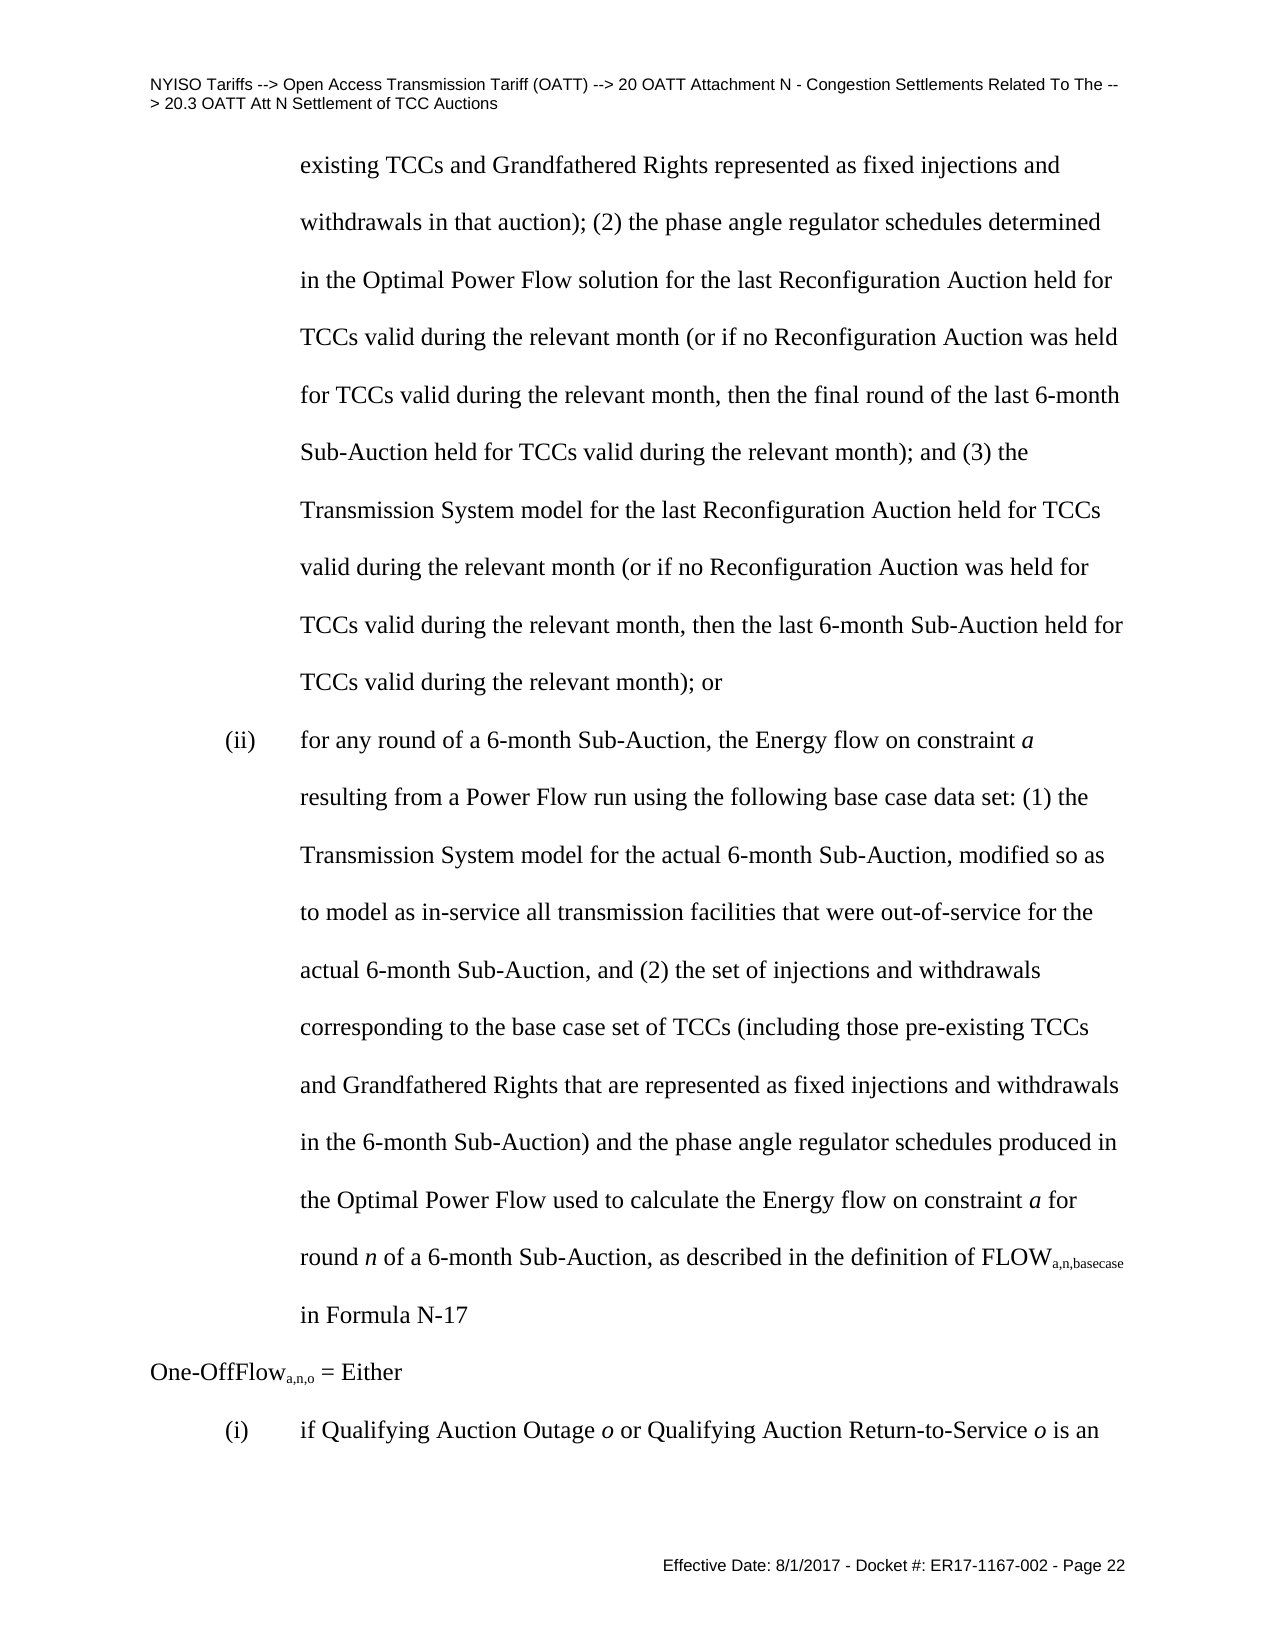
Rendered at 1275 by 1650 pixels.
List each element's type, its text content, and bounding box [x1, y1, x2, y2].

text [225, 1415, 1125, 1444]
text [225, 150, 1125, 696]
text One-OffFlowa,n,o = Either [150, 1357, 1125, 1386]
text (ii) for any round of a 6-month Sub-Auction, the Energy flow on constraint a resulting from a Power Flow run using the following base case data set: (1) the Transmission System model for the actual 6-month Sub-Auction, modified so as to model as in-service all transmission facilities that were out-of-service for the actual 6-month Sub-Auction, and (2) the set of injections and withdrawals corresponding to the base case set of TCCs (including those pre-existing TCCs and Grandfathered Rights that are represented as fixed injections and withdrawals in the 6-month Sub-Auction) and the phase angle regulator schedules produced in the Optimal Power Flow used to calculate the Energy flow on constraint a for round n of a 6-month Sub-Auction, as described in the definition of FLOWa,n,basecase in Formula N-17 [225, 725, 1125, 1329]
